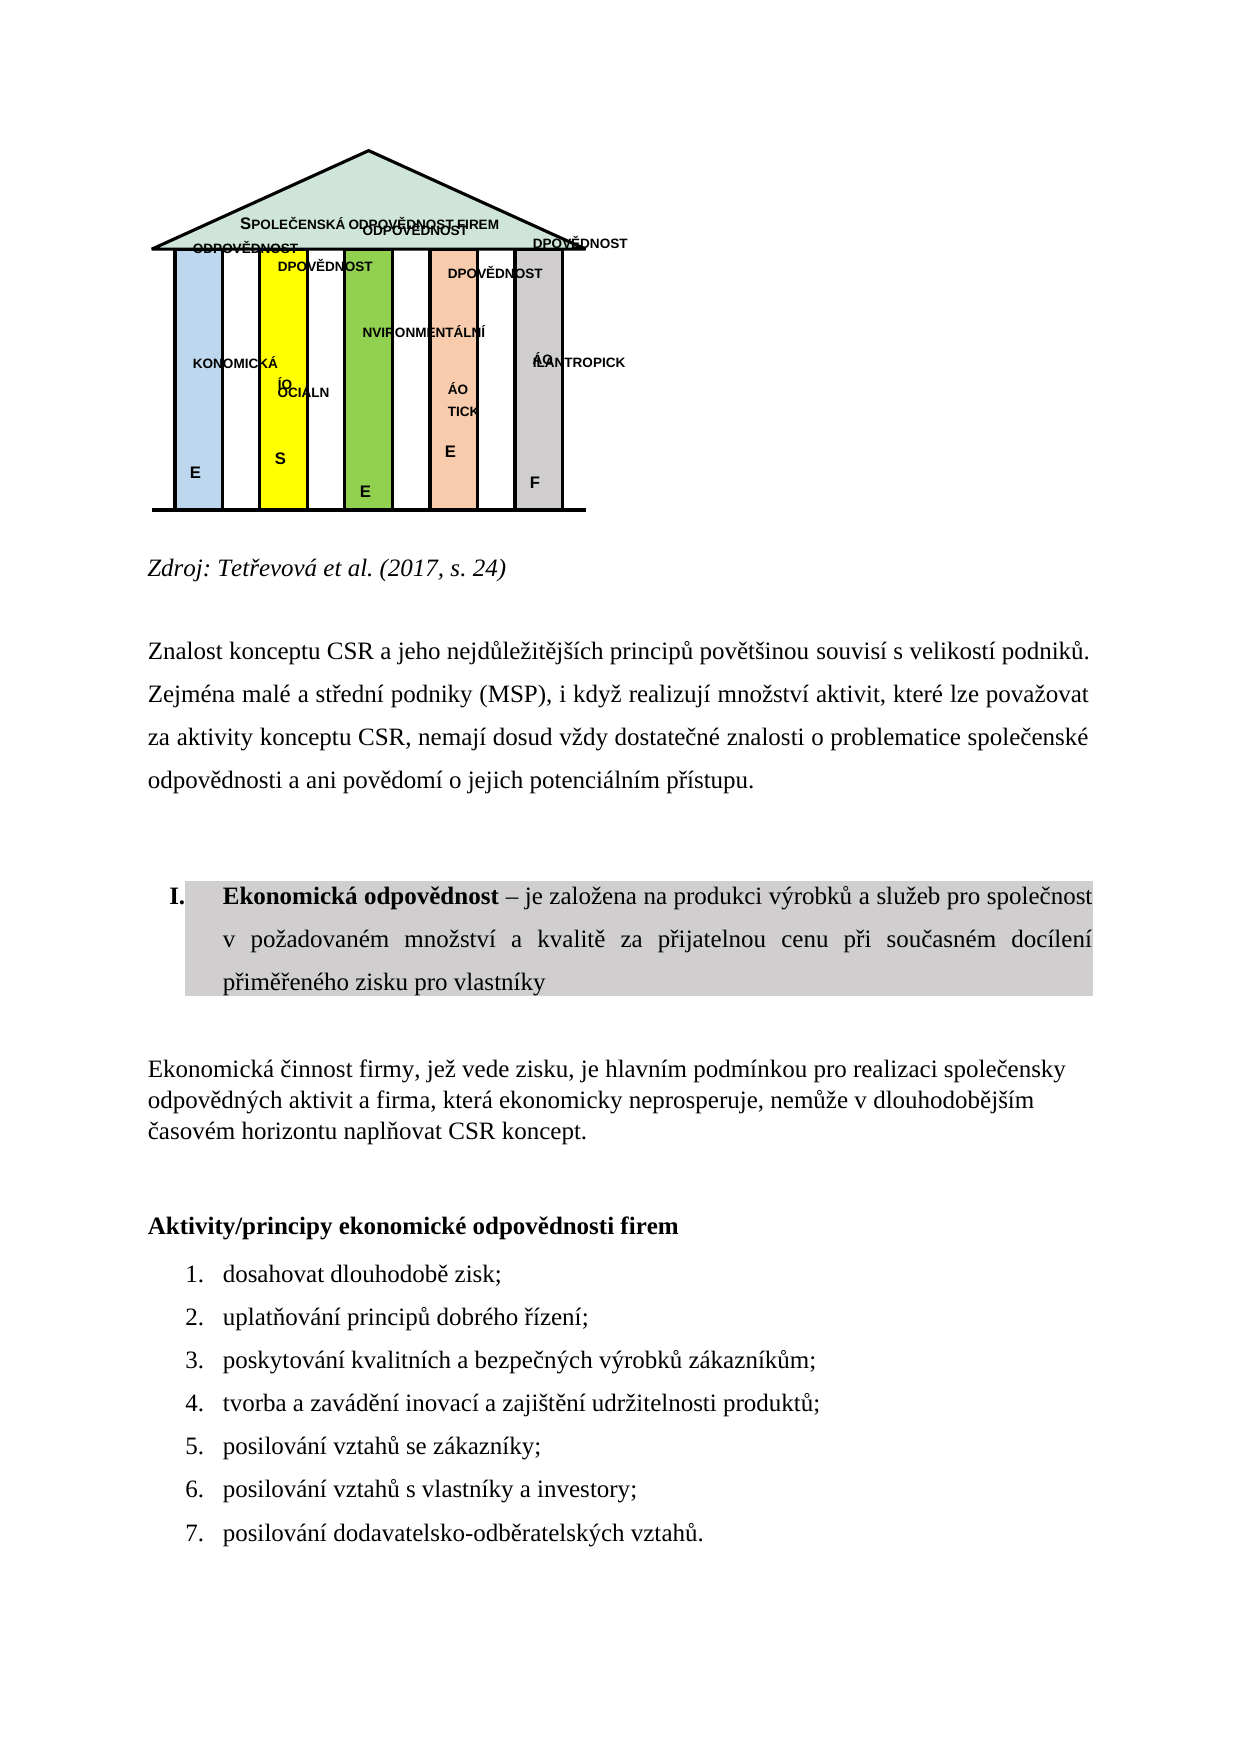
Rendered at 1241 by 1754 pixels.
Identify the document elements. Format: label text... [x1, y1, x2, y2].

list poskytování kvalitních a bezpečných výrobků zákazníkům; [185, 1345, 1093, 1374]
text Aktivity/principy ekonomické odpovědnosti firem [148, 1211, 1093, 1240]
list posilování vztahů se zákazníky; [185, 1431, 1093, 1460]
list posilování dodavatelsko-odběratelských vztahů. [185, 1518, 1093, 1546]
list tvorba a zavádění inovací a zajištění udržitelnosti produktů; [185, 1388, 1093, 1417]
list posilování vztahů s vlastníky a investory; [185, 1474, 1093, 1503]
text Znalost konceptu CSR a jeho nejdůležitějších principů povětšinou souvisí s velikostí podniků. Zejména malé a střední podniky (MSP), i když realizují množství aktivit, které lze považovat za aktivity konceptu CSR, nemají dosud vždy dostatečné znalosti o problematice společenské odpovědnosti a ani povědomí o jejich potenciálním přístupu. [148, 636, 1090, 794]
list Ekonomická odpovědnost – je založena na produkci výrobků a služeb pro společnost v požadovaném množství a kvalitě za přijatelnou cenu při současném docílení přiměřeného zisku pro vlastníky [185, 881, 1093, 996]
list dosahovat dlouhodobě zisk; [185, 1259, 1093, 1288]
text Ekonomická činnost firmy, jež vede zisku, je hlavním podmínkou pro realizaci společensky odpovědných aktivit a firma, která ekonomicky neprosperuje, nemůže v dlouhodobějším časovém horizontu naplňovat CSR koncept. [148, 1054, 1093, 1144]
list uplatňování principů dobrého řízení; [185, 1302, 1093, 1331]
text Zdroj: Tetřevová et al. (2017, s. 24) [147, 553, 1089, 582]
